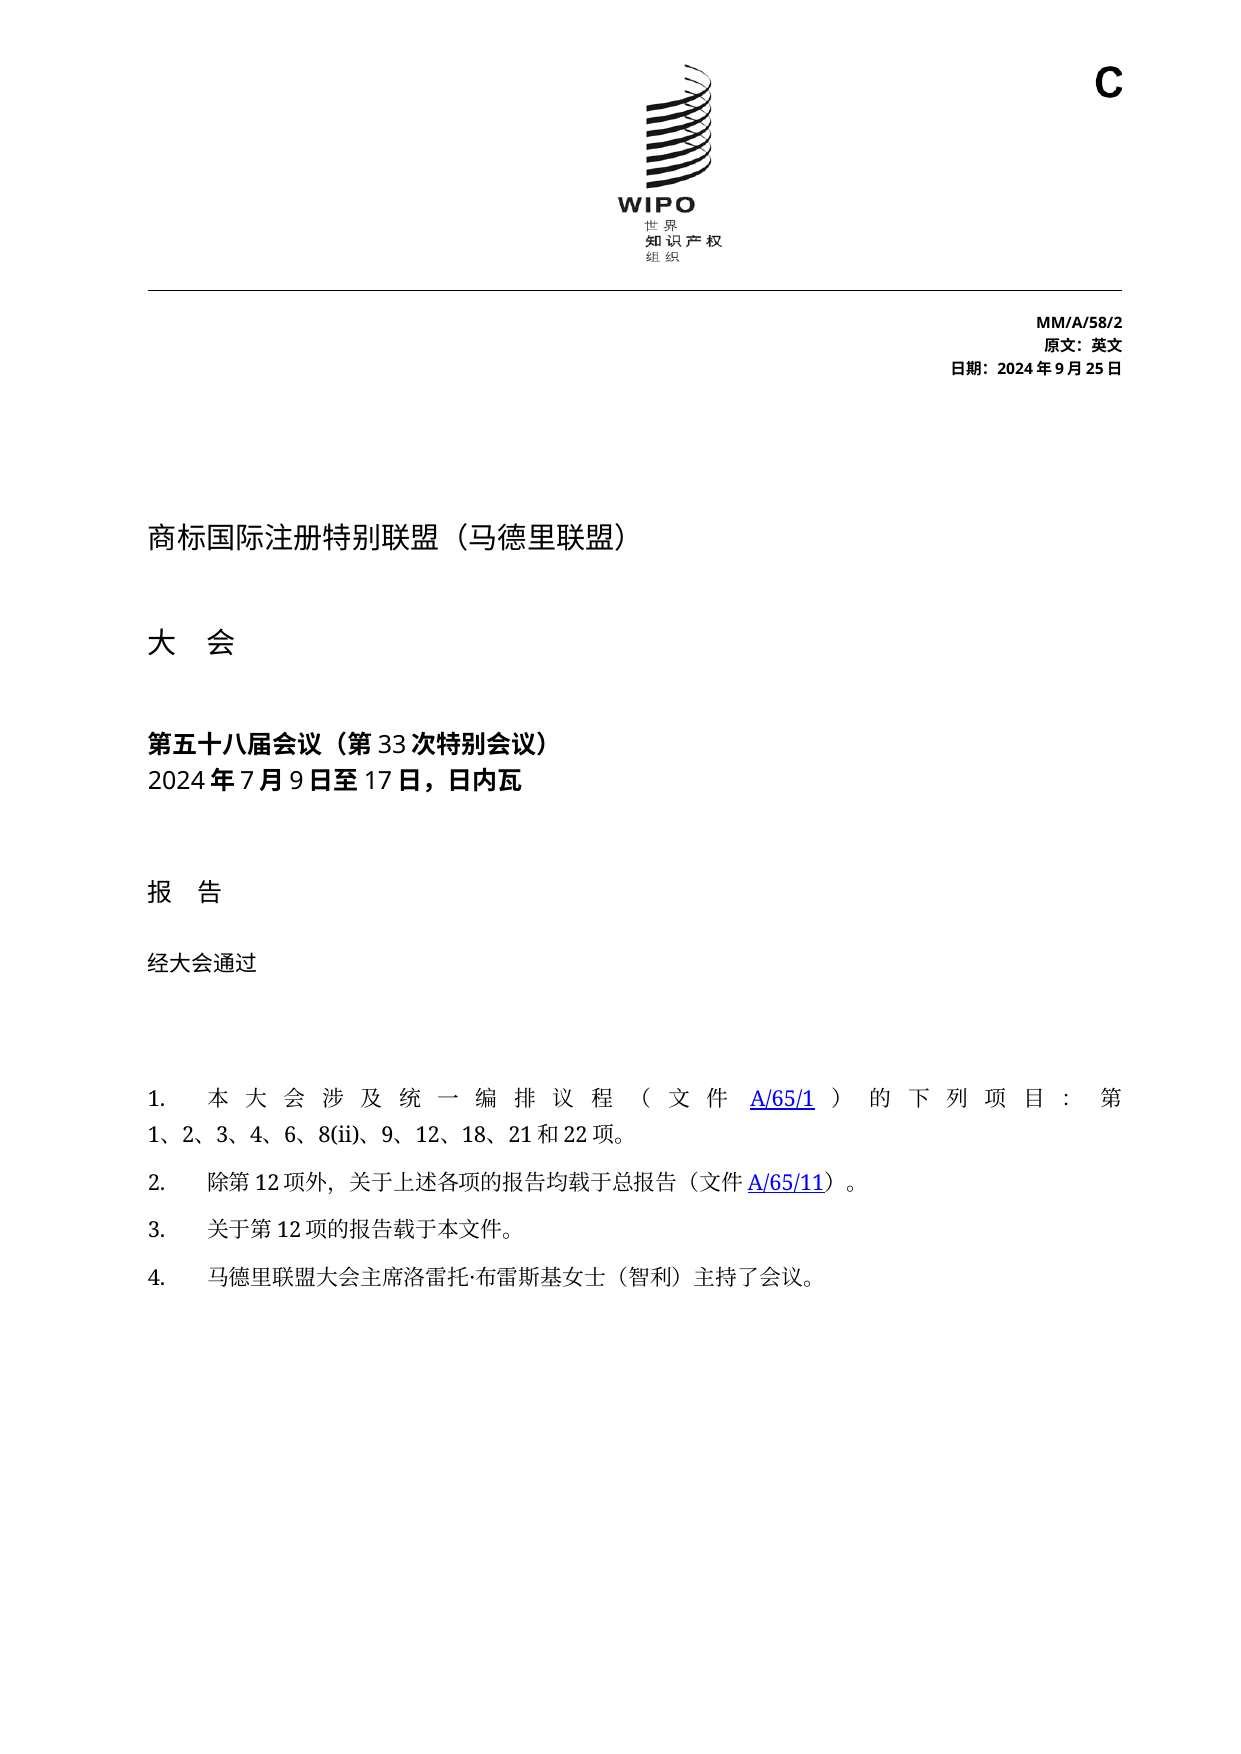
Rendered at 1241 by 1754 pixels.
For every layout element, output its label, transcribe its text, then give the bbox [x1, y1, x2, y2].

list 关于第12项的报告载于本文件。 [148, 1209, 1122, 1244]
text 经大会通过 [148, 946, 1122, 977]
text 日期：2024年9月25日 [148, 356, 1122, 379]
text mm/a/58/2 [148, 291, 1122, 333]
text 大 会 [148, 620, 1122, 662]
text 第五十八届会议（第33次特别会议） 2024年7月9日至17日，日内瓦 [148, 724, 1122, 797]
list 本大会涉及统一编排议程（文件A/65/1）的下列项目：第1、2、3、4、6、8(ii)、9、12、18、21和22项。 [148, 1077, 1122, 1148]
text 报 告 [148, 872, 1122, 908]
picture [613, 59, 1123, 278]
text 商标国际注册特别联盟（马德里联盟） [148, 515, 1122, 557]
text 原文：英文 [148, 333, 1122, 356]
list 除第12项外，关于上述各项的报告均载于总报告（文件A/65/11）。 [148, 1161, 1122, 1196]
list 马德里联盟大会主席洛雷托·布雷斯基女士（智利）主持了会议。 [148, 1257, 1122, 1292]
